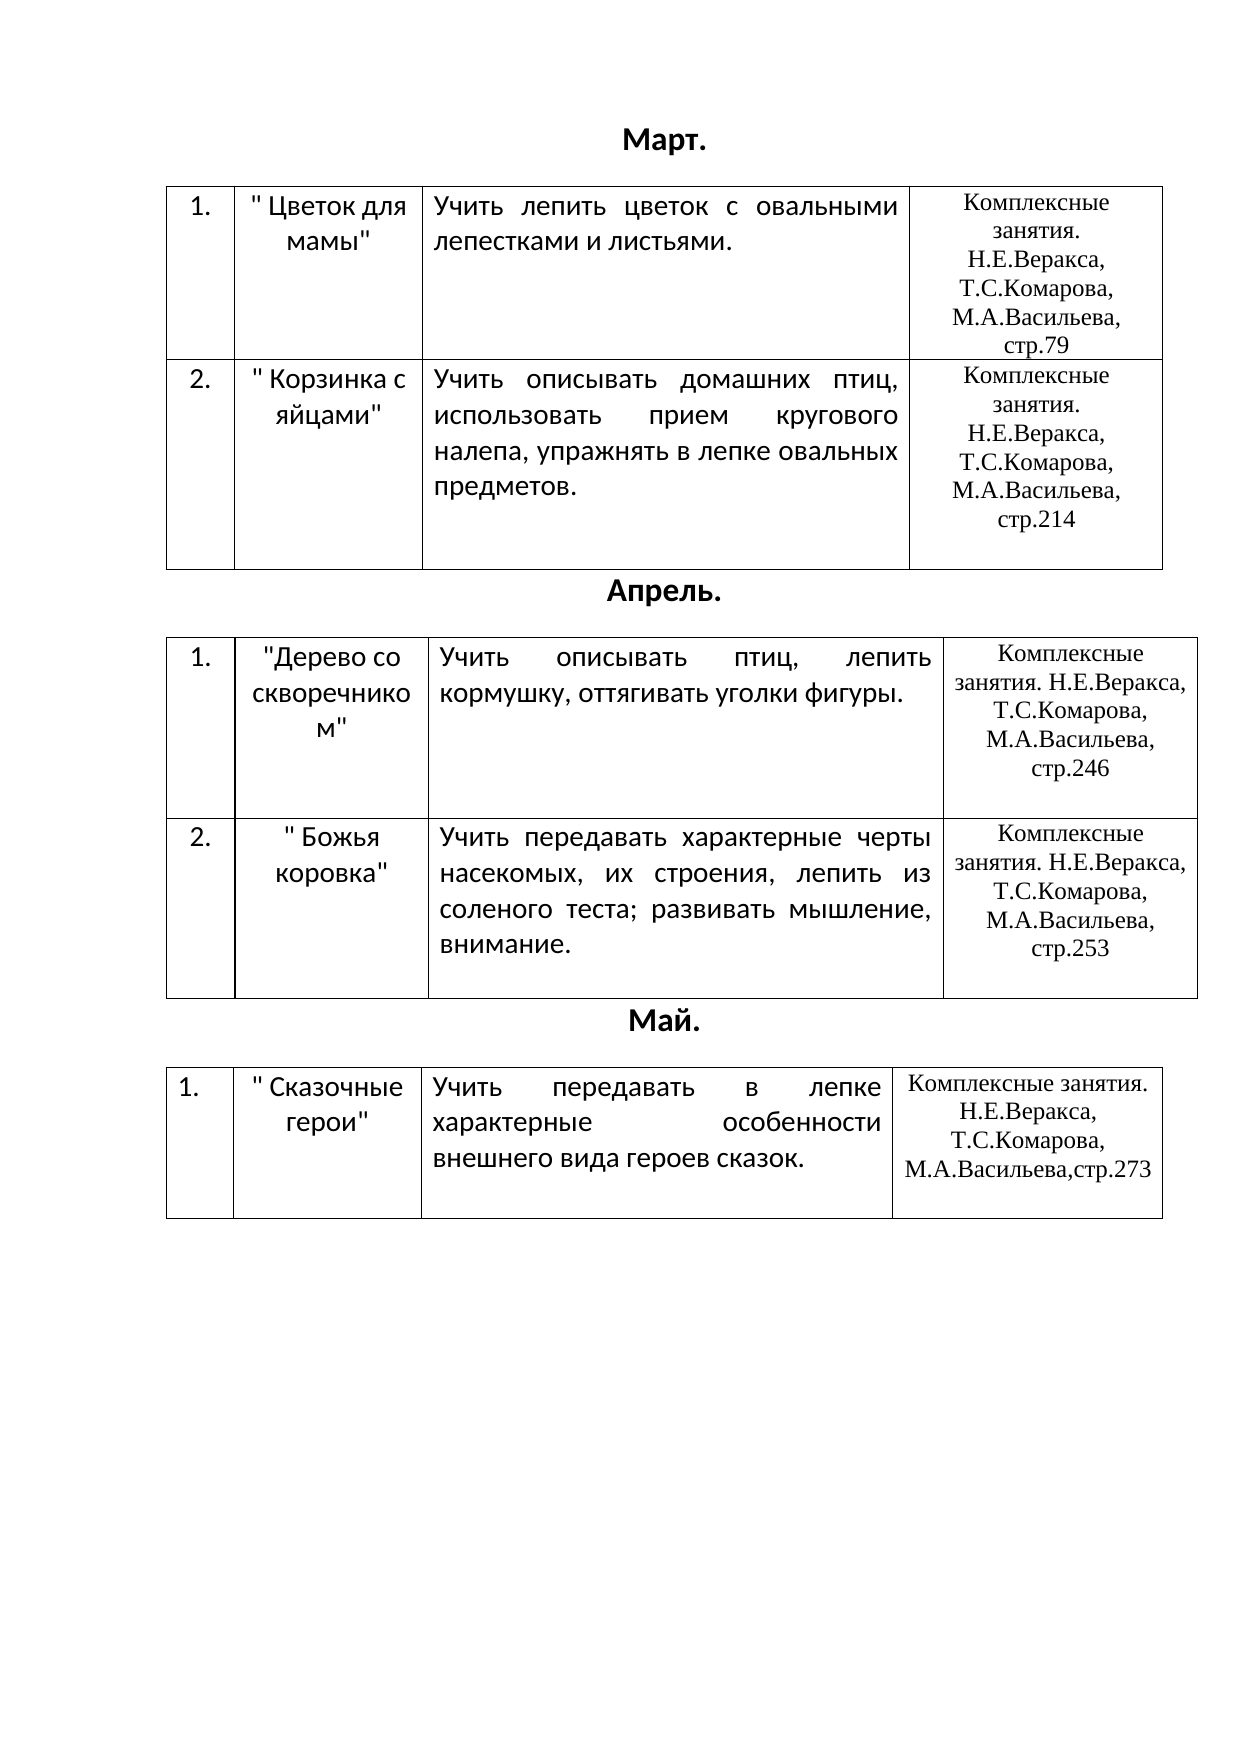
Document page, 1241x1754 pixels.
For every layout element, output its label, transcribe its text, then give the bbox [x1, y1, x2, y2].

table_header Комплексные занятия. Н.Е.Веракса, Т.С.Комарова, М.А.Васильева, стр.246 [944, 638, 1197, 817]
table_header " Сказочные герои" [234, 1068, 421, 1218]
text Май. [177, 999, 1152, 1040]
table_cell Комплексные занятия. Н.Е.Веракса, Т.С.Комарова, М.А.Васильева, стр.214 [910, 360, 1162, 568]
table_cell Учить описывать домашних птиц, использовать прием кругового налепа, упражнять в лепке овальных предметов. [423, 360, 909, 568]
table_cell " Корзинка с яйцами" [235, 360, 422, 568]
table_header "Дерево со скворечником" [236, 638, 428, 817]
table_header 1. [167, 638, 234, 817]
table_cell Комплексные занятия. Н.Е.Веракса, Т.С.Комарова, М.А.Васильева, стр.253 [944, 819, 1197, 998]
table_header Учить описывать птиц, лепить кормушку, оттягивать уголки фигуры. [429, 638, 943, 817]
table_cell 2. [167, 819, 234, 998]
table_cell Учить передавать характерные черты насекомых, их строения, лепить из соленого теста; развивать мышление, внимание. [429, 819, 943, 998]
table_header Комплексные занятия. Н.Е.Веракса, Т.С.Комарова, М.А.Васильева, стр.79 [910, 187, 1162, 359]
table_cell " Божья коровка" [236, 819, 428, 998]
table_header Комплексные занятия. Н.Е.Веракса, Т.С.Комарова, М.А.Васильева,стр.273 [893, 1068, 1162, 1218]
table_header " Цветок для мамы" [235, 187, 422, 359]
table_header 1. [167, 187, 234, 359]
text Апрель. [177, 570, 1152, 610]
table_header Учить передавать в лепке характерные особенности внешнего вида героев сказок. [422, 1068, 892, 1218]
table_header 1. [167, 1068, 233, 1218]
table_header Учить лепить цветок с овальными лепестками и листьями. [423, 187, 909, 359]
table_cell 2. [167, 360, 234, 568]
text Март. [177, 118, 1152, 159]
